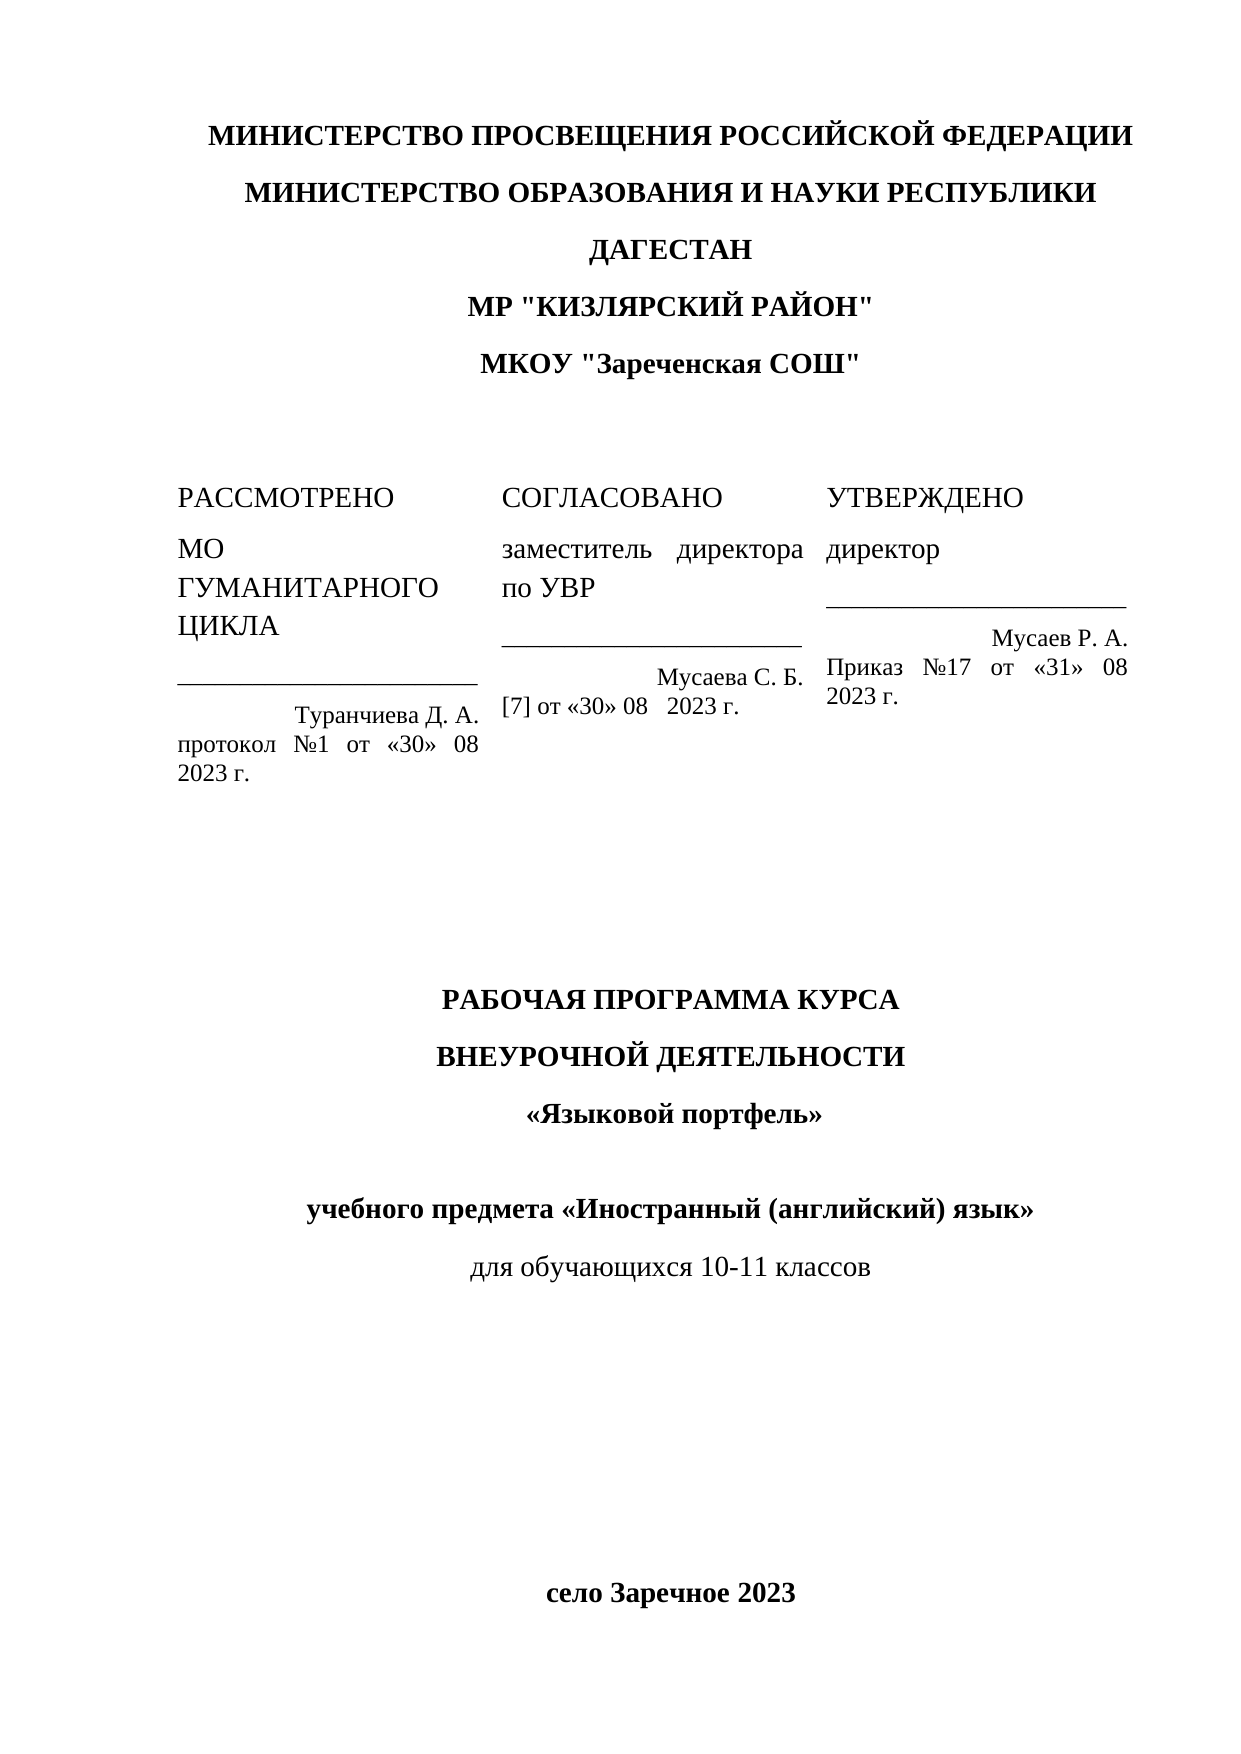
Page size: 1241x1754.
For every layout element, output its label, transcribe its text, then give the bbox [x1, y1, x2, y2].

text «Языковой портфель» [190, 1096, 1152, 1130]
text для обучающихся 10-11 классов [190, 1249, 1152, 1282]
text МИНИСТЕРСТВО ОБРАЗОВАНИЯ И НАУКИ РЕСПУБЛИКИ ДАГЕСТАН [190, 175, 1152, 266]
text учебного предмета «Иностранный (английский) язык» [190, 1192, 1152, 1225]
text МКОУ "Зареченская СОШ" [190, 346, 1152, 379]
text МР "КИЗЛЯРСКИЙ РАЙОН" [190, 289, 1152, 323]
text РАБОЧАЯ ПРОГРАММА КУРСА [190, 982, 1152, 1016]
table_header УТВЕРЖДЕНО директор ________________________ Мусаев Р. А. Приказ №17 от «31» 08 2023 г. [815, 480, 1139, 828]
text ВНЕУРОЧНОЙ ДЕЯТЕЛЬНОСТИ [190, 1039, 1152, 1073]
text МИНИСТЕРСТВО ПРОСВЕЩЕНИЯ РОССИЙСКОЙ ФЕДЕРАЦИИ [190, 118, 1152, 152]
text село Заречное 2023 [190, 1575, 1152, 1609]
table_header СОГЛАСОВАНО заместитель директора по УВР ________________________ Мусаева С. Б. [7] от «30» 08 2023 г. [490, 480, 815, 828]
table_header РАССМОТРЕНО МО ГУМАНИТАРНОГО ЦИКЛА ________________________ Туранчиева Д. А. протокол №1 от «30» 08 2023 г. [166, 480, 490, 828]
